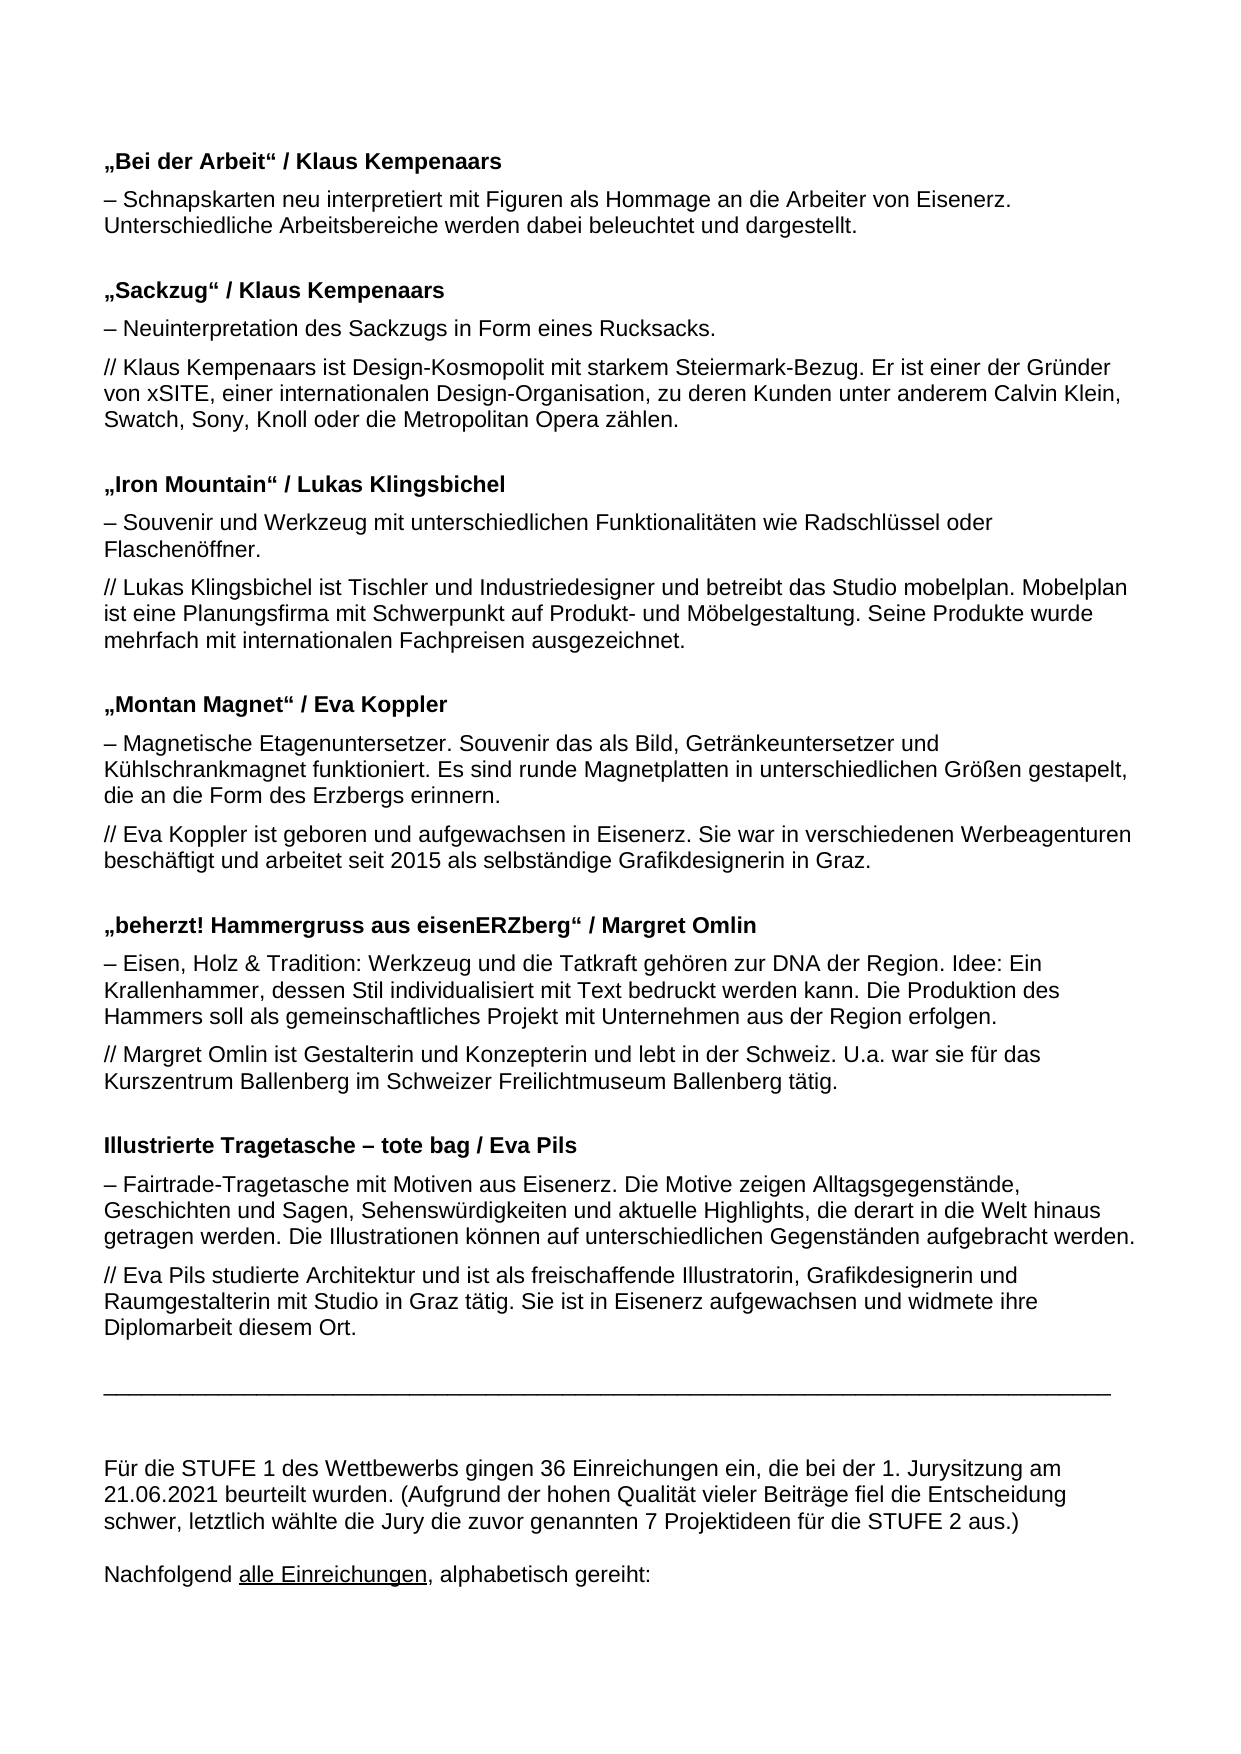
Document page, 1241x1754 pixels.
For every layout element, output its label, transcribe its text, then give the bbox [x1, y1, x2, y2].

text „Montan Magnet“ / Eva Koppler [103, 691, 1138, 718]
text „Bei der Arbeit“ / Klaus Kempenaars [103, 148, 1138, 174]
text „beherzt! Hammergruss aus eisenERZberg“ / Margret Omlin [103, 912, 1138, 938]
text „Iron Mountain“ / Lukas Klingsbichel [103, 471, 1138, 497]
text Illustrierte Tragetasche – tote bag / Eva Pils [103, 1132, 1138, 1159]
text // Eva Koppler ist geboren und aufgewachsen in Eisenerz. Sie war in verschiedenen Werbeagenturen beschäftigt und arbeitet seit 2015 als selbständige Grafikdesignerin in Graz. [103, 821, 1138, 873]
text // Klaus Kempenaars ist Design-Kosmopolit mit starkem Steiermark-Bezug. Er ist einer der Gründer von xSITE, einer internationalen Design-Organisation, zu deren Kunden unter anderem Calvin Klein, Swatch, Sony, Knoll oder die Metropolitan Opera zählen. [103, 354, 1138, 433]
text // Eva Pils studierte Architektur und ist als freischaffende Illustratorin, Grafikdesignerin und Raumgestalterin mit Studio in Graz tätig. Sie ist in Eisenerz aufgewachsen und widmete ihre Diplomarbeit diesem Ort. [103, 1262, 1138, 1341]
text // Lukas Klingsbichel ist Tischler und Industriedesigner und betreibt das Studio mobelplan. Mobelplan ist eine Planungsfirma mit Schwerpunkt auf Produkt- und Möbelgestaltung. Seine Produkte wurde mehrfach mit internationalen Fachpreisen ausgezeichnet. [103, 574, 1138, 653]
text „Sackzug“ / Klaus Kempenaars [103, 277, 1138, 303]
text // Margret Omlin ist Gestalterin und Konzepterin und lebt in der Schweiz. U.a. war sie für das Kurszentrum Ballenberg im Schweizer Freilichtmuseum Ballenberg tätig. [103, 1041, 1138, 1094]
text _______________________________________________________________________________ [103, 1370, 1197, 1397]
text – Magnetische Etagenuntersetzer. Souvenir das als Bild, Getränkeuntersetzer und Kühlschrankmagnet funktioniert. Es sind runde Magnetplatten in unterschiedlichen Größen gestapelt, die an die Form des Erzbergs erinnern. [103, 730, 1138, 809]
text – Schnapskarten neu interpretiert mit Figuren als Hommage an die Arbeiter von Eisenerz. Unterschiedliche Arbeitsbereiche werden dabei beleuchtet und dargestellt. [103, 186, 1138, 239]
text – Souvenir und Werkzeug mit unterschiedlichen Funktionalitäten wie Radschlüssel oder Flaschenöffner. [103, 509, 1138, 562]
text – Neuinterpretation des Sackzugs in Form eines Rucksacks. [103, 315, 1138, 342]
text – Fairtrade-Tragetasche mit Motiven aus Eisenerz. Die Motive zeigen Alltagsgegenstände, Geschichten und Sagen, Sehenswürdigkeiten und aktuelle Highlights, die derart in die Welt hinaus getragen werden. Die Illustrationen können auf unterschiedlichen Gegenständen aufgebracht werden. [103, 1171, 1138, 1250]
text – Eisen, Holz & Tradition: Werkzeug und die Tatkraft gehören zur DNA der Region. Idee: Ein Krallenhammer, dessen Stil individualisiert mit Text bedruckt werden kann. Die Produktion des Hammers soll als gemeinschaftliches Projekt mit Unternehmen aus der Region erfolgen. [103, 950, 1138, 1029]
text Nachfolgend alle Einreichungen, alphabetisch gereiht: [103, 1561, 1197, 1587]
text Für die STUFE 1 des Wettbewerbs gingen 36 Einreichungen ein, die bei der 1. Jurysitzung am 21.06.2021 beurteilt wurden. (Aufgrund der hohen Qualität vieler Beiträge fiel die Entscheidung schwer, letztlich wählte die Jury die zuvor genannten 7 Projektideen für die STUFE 2 aus.) [103, 1455, 1138, 1534]
